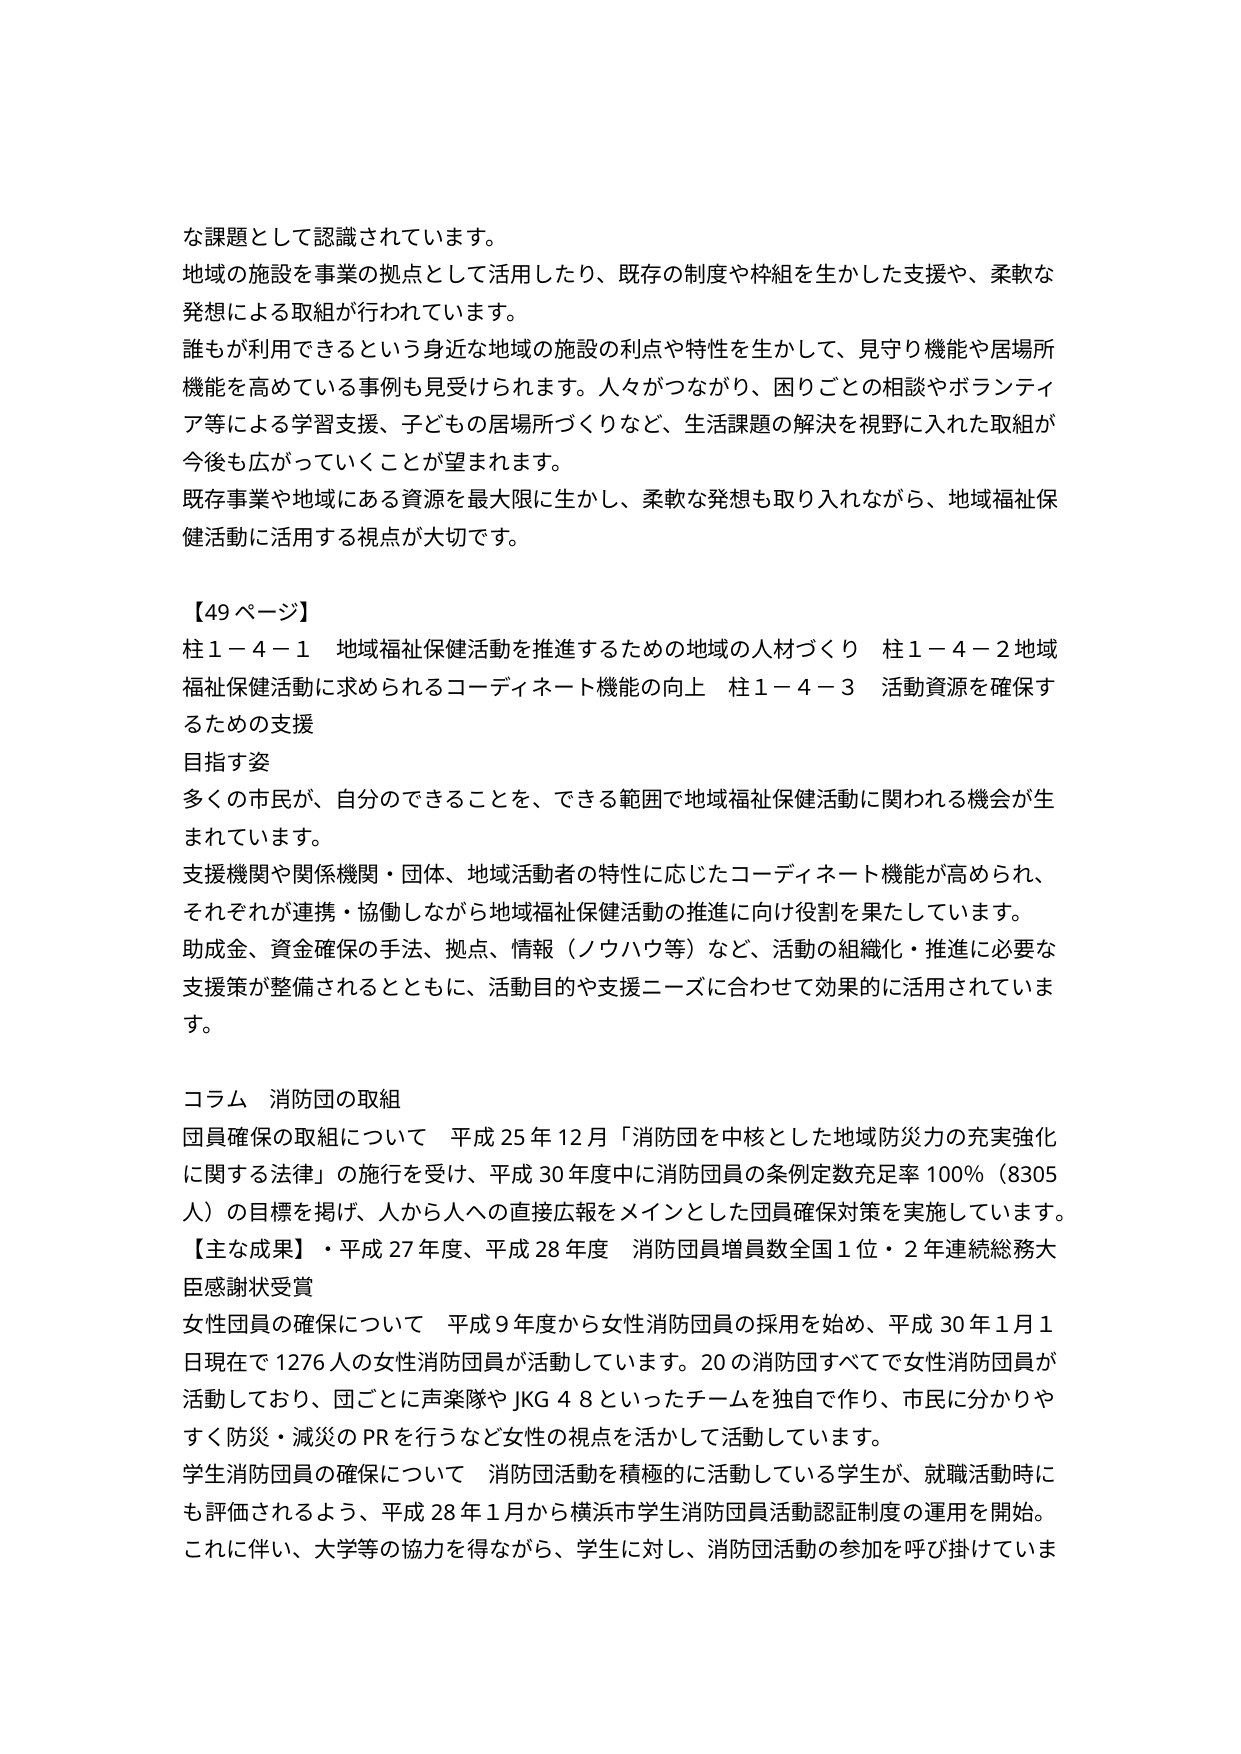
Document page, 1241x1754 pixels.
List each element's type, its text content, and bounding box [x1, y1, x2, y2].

text 助成金、資金確保の手法、拠点、情報（ノウハウ等）など、活動の組織化・推進に必要な支援策が整備されるとともに、活動目的や支援ニーズに合わせて効果的に活用されています。 [183, 929, 1058, 1042]
text 目指す姿 [183, 742, 1058, 779]
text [183, 1454, 1058, 1567]
text 柱１－４－１ 地域福祉保健活動を推進するための地域の人材づくり 柱１－４－２地域福祉保健活動に求められるコーディネート機能の向上 柱１－４－３ 活動資源を確保するための支援 [183, 629, 1058, 742]
text 地域の施設を事業の拠点として活用したり、既存の制度や枠組を生かした支援や、柔軟な発想による取組が行われています。 [183, 254, 1058, 329]
text 女性団員の確保について 平成９年度から女性消防団員の採用を始め、平成30年１月１日現在で1276人の女性消防団員が活動しています。20の消防団すべてで女性消防団員が活動しており、団ごとに声楽隊やJKG４８といったチームを独自で作り、市民に分かりやすく防災・減災のPRを行うなど女性の視点を活かして活動しています。 [183, 1304, 1058, 1454]
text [183, 217, 1058, 254]
text コラム 消防団の取組 [183, 1079, 1058, 1117]
text 既存事業や地域にある資源を最大限に生かし、柔軟な発想も取り入れながら、地域福祉保健活動に活用する視点が大切です。 [183, 479, 1058, 554]
text 団員確保の取組について 平成25年12月「消防団を中核とした地域防災力の充実強化に関する法律」の施行を受け、平成30年度中に消防団員の条例定数充足率100％（8305人）の目標を掲げ、人から人への直接広報をメインとした団員確保対策を実施しています。 [183, 1117, 1058, 1229]
text 多くの市民が、自分のできることを、できる範囲で地域福祉保健活動に関われる機会が生まれています。 [183, 779, 1058, 854]
text 誰もが利用できるという身近な地域の施設の利点や特性を生かして、見守り機能や居場所機能を高めている事例も見受けられます。人々がつながり、困りごとの相談やボランティア等による学習支援、子どもの居場所づくりなど、生活課題の解決を視野に入れた取組が今後も広がっていくことが望まれます。 [183, 329, 1058, 479]
text 【主な成果】・平成27年度、平成28年度 消防団員増員数全国１位・２年連続総務大臣感謝状受賞 [183, 1229, 1058, 1304]
text 支援機関や関係機関・団体、地域活動者の特性に応じたコーディネート機能が高められ、それぞれが連携・協働しながら地域福祉保健活動の推進に向け役割を果たしています。 [183, 854, 1058, 929]
text 【49ページ】 [183, 592, 1058, 629]
